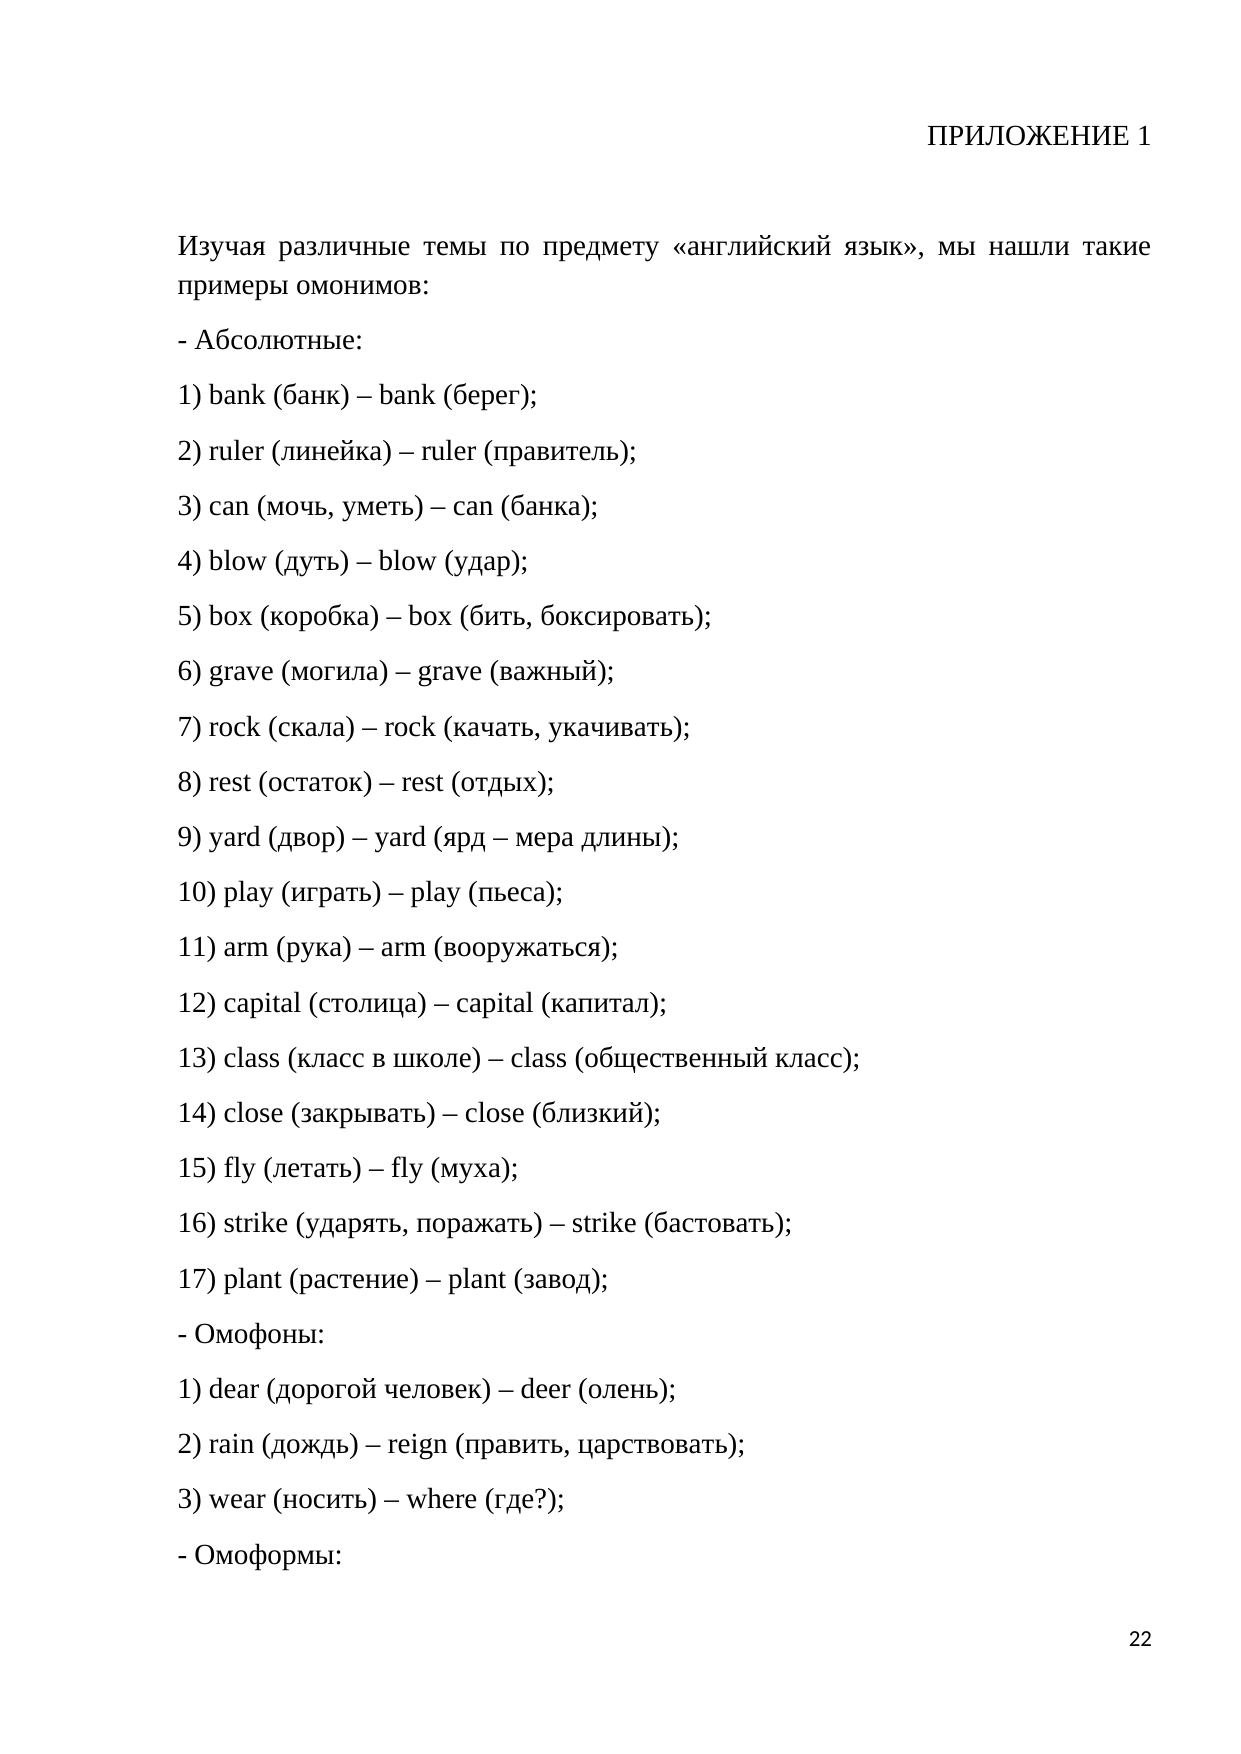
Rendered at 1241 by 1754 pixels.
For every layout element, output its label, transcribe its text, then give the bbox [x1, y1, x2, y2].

text 3) wear (носить) – where (где?); [177, 1482, 1152, 1515]
text 14) close (закрывать) – close (близкий); [177, 1095, 1152, 1129]
text 3) can (мочь, уметь) – can (банка); [177, 488, 1152, 521]
text 16) strike (ударять, поражать) – strike (бастовать); [177, 1206, 1152, 1239]
text 4) blow (дуть) – blow (удар); [177, 543, 1152, 577]
text - Омофоны: [177, 1316, 1152, 1349]
text 10) play (играть) – play (пьеса); [177, 874, 1152, 908]
text 17) plant (растение) – plant (завод); [177, 1261, 1152, 1294]
text ПРИЛОЖЕНИЕ 1 [177, 118, 1152, 152]
text 2) ruler (линейка) – ruler (правитель); [177, 433, 1152, 466]
text 9) yard (двор) – yard (ярд – мера длины); [177, 819, 1152, 853]
text - Омоформы: [177, 1537, 1152, 1570]
text 5) box (коробка) – box (бить, боксировать); [177, 598, 1152, 632]
text 1) dear (дорогой человек) – deer (олень); [177, 1371, 1152, 1405]
text 7) rock (скала) – rock (качать, укачивать); [177, 709, 1152, 742]
text 8) rest (остаток) – rest (отдых); [177, 764, 1152, 797]
text 2) rain (дождь) – reign (править, царствовать); [177, 1426, 1152, 1460]
text 13) class (класс в школе) – class (общественный класс); [177, 1040, 1152, 1073]
text 11) arm (рука) – arm (вооружаться); [177, 929, 1152, 963]
text 6) grave (могила) – grave (важный); [177, 653, 1152, 687]
text 15) fly (летать) – fly (муха); [177, 1150, 1152, 1184]
text Изучая различные темы по предмету «английский язык», мы нашли такие примеры омонимов: [177, 228, 1152, 301]
text 1) bank (банк) – bank (берег); [177, 377, 1152, 411]
text - Абсолютные: [177, 322, 1152, 356]
text 12) capital (столица) – capital (капитал); [177, 985, 1152, 1018]
